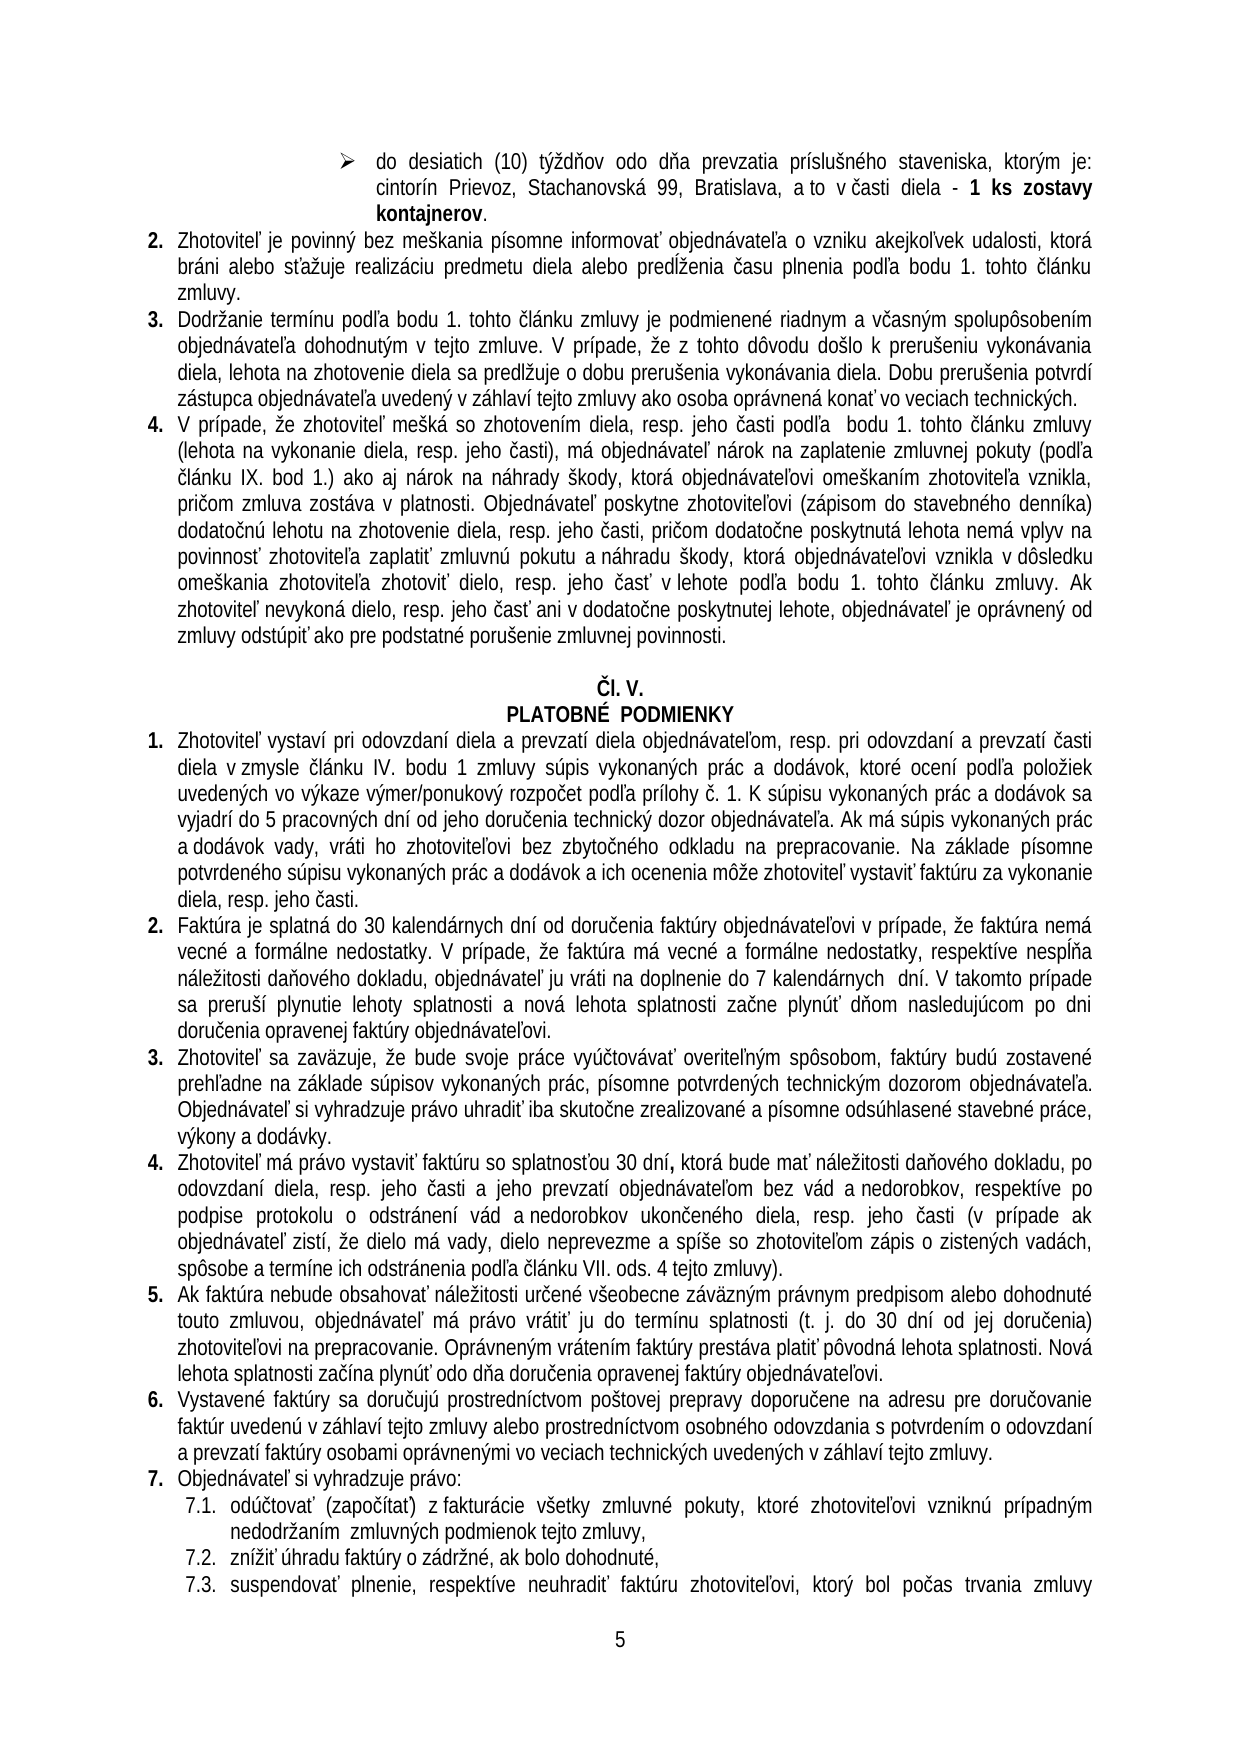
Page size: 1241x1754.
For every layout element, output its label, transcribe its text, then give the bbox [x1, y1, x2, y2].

list Zhotoviteľ má právo vystaviť faktúru so splatnosťou 30 dní, ktorá bude mať náležitosti daňového dokladu, po odovzdaní diela, resp. jeho časti a jeho prevzatí objednávateľom bez vád a nedorobkov, respektíve po podpise protokolu o odstránení vád a nedorobkov ukončeného diela, resp. jeho časti (v prípade ak objednávateľ zistí, že dielo má vady, dielo neprevezme a spíše so zhotoviteľom zápis o zistených vadách, spôsobe a termíne ich odstránenia podľa článku VII. ods. 4 tejto zmluvy). [148, 1149, 1093, 1281]
list znížiť úhradu faktúry o zádržné, ak bolo dohodnuté, [185, 1544, 1093, 1571]
list Dodržanie termínu podľa bodu 1. tohto článku zmluvy je podmienené riadnym a včasným spolupôsobením objednávateľa dohodnutým v tejto zmluve. V prípade, že z tohto dôvodu došlo k prerušeniu vykonávania diela, lehota na zhotovenie diela sa predlžuje o dobu prerušenia vykonávania diela. Dobu prerušenia potvrdí zástupca objednávateľa uvedený v záhlaví tejto zmluvy ako osoba oprávnená konať vo veciach technických. [148, 306, 1093, 411]
list Vystavené faktúry sa doručujú prostredníctvom poštovej prepravy doporučene na adresu pre doručovanie faktúr uvedenú v záhlaví tejto zmluvy alebo prostredníctvom osobného odovzdania s potvrdením o odovzdaní a prevzatí faktúry osobami oprávnenými vo veciach technických uvedených v záhlaví tejto zmluvy. [148, 1386, 1093, 1465]
list Zhotoviteľ je povinný bez meškania písomne informovať objednávateľa o vzniku akejkoľvek udalosti, ktorá bráni alebo sťažuje realizáciu predmetu diela alebo predĺženia času plnenia podľa bodu 1. tohto článku zmluvy. [148, 227, 1093, 306]
list Ak faktúra nebude obsahovať náležitosti určené všeobecne záväzným právnym predpisom alebo dohodnuté touto zmluvou, objednávateľ má právo vrátiť ju do termínu splatnosti (t. j. do 30 dní od jej doručenia) zhotoviteľovi na prepracovanie. Oprávneným vrátením faktúry prestáva platiť pôvodná lehota splatnosti. Nová lehota splatnosti začína plynúť odo dňa doručenia opravenej faktúry objednávateľovi. [148, 1281, 1093, 1386]
list Zhotoviteľ vystaví pri odovzdaní diela a prevzatí diela objednávateľom, resp. pri odovzdaní a prevzatí časti diela v zmysle článku IV. bodu 1 zmluvy súpis vykonaných prác a dodávok, ktoré ocení podľa položiek uvedených vo výkaze výmer/ponukový rozpočet podľa prílohy č. 1. K súpisu vykonaných prác a dodávok sa vyjadrí do 5 pracovných dní od jeho doručenia technický dozor objednávateľa. Ak má súpis vykonaných prác a dodávok vady, vráti ho zhotoviteľovi bez zbytočného odkladu na prepracovanie. Na základe písomne potvrdeného súpisu vykonaných prác a dodávok a ich ocenenia môže zhotoviteľ vystaviť faktúru za vykonanie diela, resp. jeho časti. [148, 727, 1093, 912]
list V prípade, že zhotoviteľ mešká so zhotovením diela, resp. jeho časti podľa bodu 1. tohto článku zmluvy (lehota na vykonanie diela, resp. jeho časti), má objednávateľ nárok na zaplatenie zmluvnej pokuty (podľa článku IX. bod 1.) ako aj nárok na náhrady škody, ktorá objednávateľovi omeškaním zhotoviteľa vznikla, pričom zmluva zostáva v platnosti. Objednávateľ poskytne zhotoviteľovi (zápisom do stavebného denníka) dodatočnú lehotu na zhotovenie diela, resp. jeho časti, pričom dodatočne poskytnutá lehota nemá vplyv na povinnosť zhotoviteľa zaplatiť zmluvnú pokutu a náhradu škody, ktorá objednávateľovi vznikla v dôsledku omeškania zhotoviteľa zhotoviť dielo, resp. jeho časť v lehote podľa bodu 1. tohto článku zmluvy. Ak zhotoviteľ nevykoná dielo, resp. jeho časť ani v dodatočne poskytnutej lehote, objednávateľ je oprávnený od zmluvy odstúpiť ako pre podstatné porušenie zmluvnej povinnosti. [148, 411, 1093, 648]
text PLATOBNÉ PODMIENKY [148, 701, 1093, 727]
list Zhotoviteľ sa zaväzuje, že bude svoje práce vyúčtovávať overiteľným spôsobom, faktúry budú zostavené prehľadne na základe súpisov vykonaných prác, písomne potvrdených technickým dozorom objednávateľa. Objednávateľ si vyhradzuje právo uhradiť iba skutočne zrealizované a písomne odsúhlasené stavebné práce, výkony a dodávky. [148, 1044, 1093, 1149]
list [185, 1571, 1093, 1597]
text Čl. V. [148, 675, 1093, 701]
list odúčtovať (započítať) z fakturácie všetky zmluvné pokuty, ktoré zhotoviteľovi vzniknú prípadným nedodržaním zmluvných podmienok tejto zmluvy, [185, 1492, 1093, 1544]
list Faktúra je splatná do 30 kalendárnych dní od doručenia faktúry objednávateľovi v prípade, že faktúra nemá vecné a formálne nedostatky. V prípade, že faktúra má vecné a formálne nedostatky, respektíve nespĺňa náležitosti daňového dokladu, objednávateľ ju vráti na doplnenie do 7 kalendárnych dní. V takomto prípade sa preruší plynutie lehoty splatnosti a nová lehota splatnosti začne plynúť dňom nasledujúcom po dni doručenia opravenej faktúry objednávateľovi. [148, 912, 1093, 1044]
list do desiatich (10) týždňov odo dňa prevzatia príslušného staveniska, ktorým je: cintorín Prievoz, Stachanovská 99, Bratislava, a to v časti diela - 1 ks zostavy kontajnerov. [338, 148, 1093, 227]
list Objednávateľ si vyhradzuje právo: [148, 1465, 1093, 1492]
